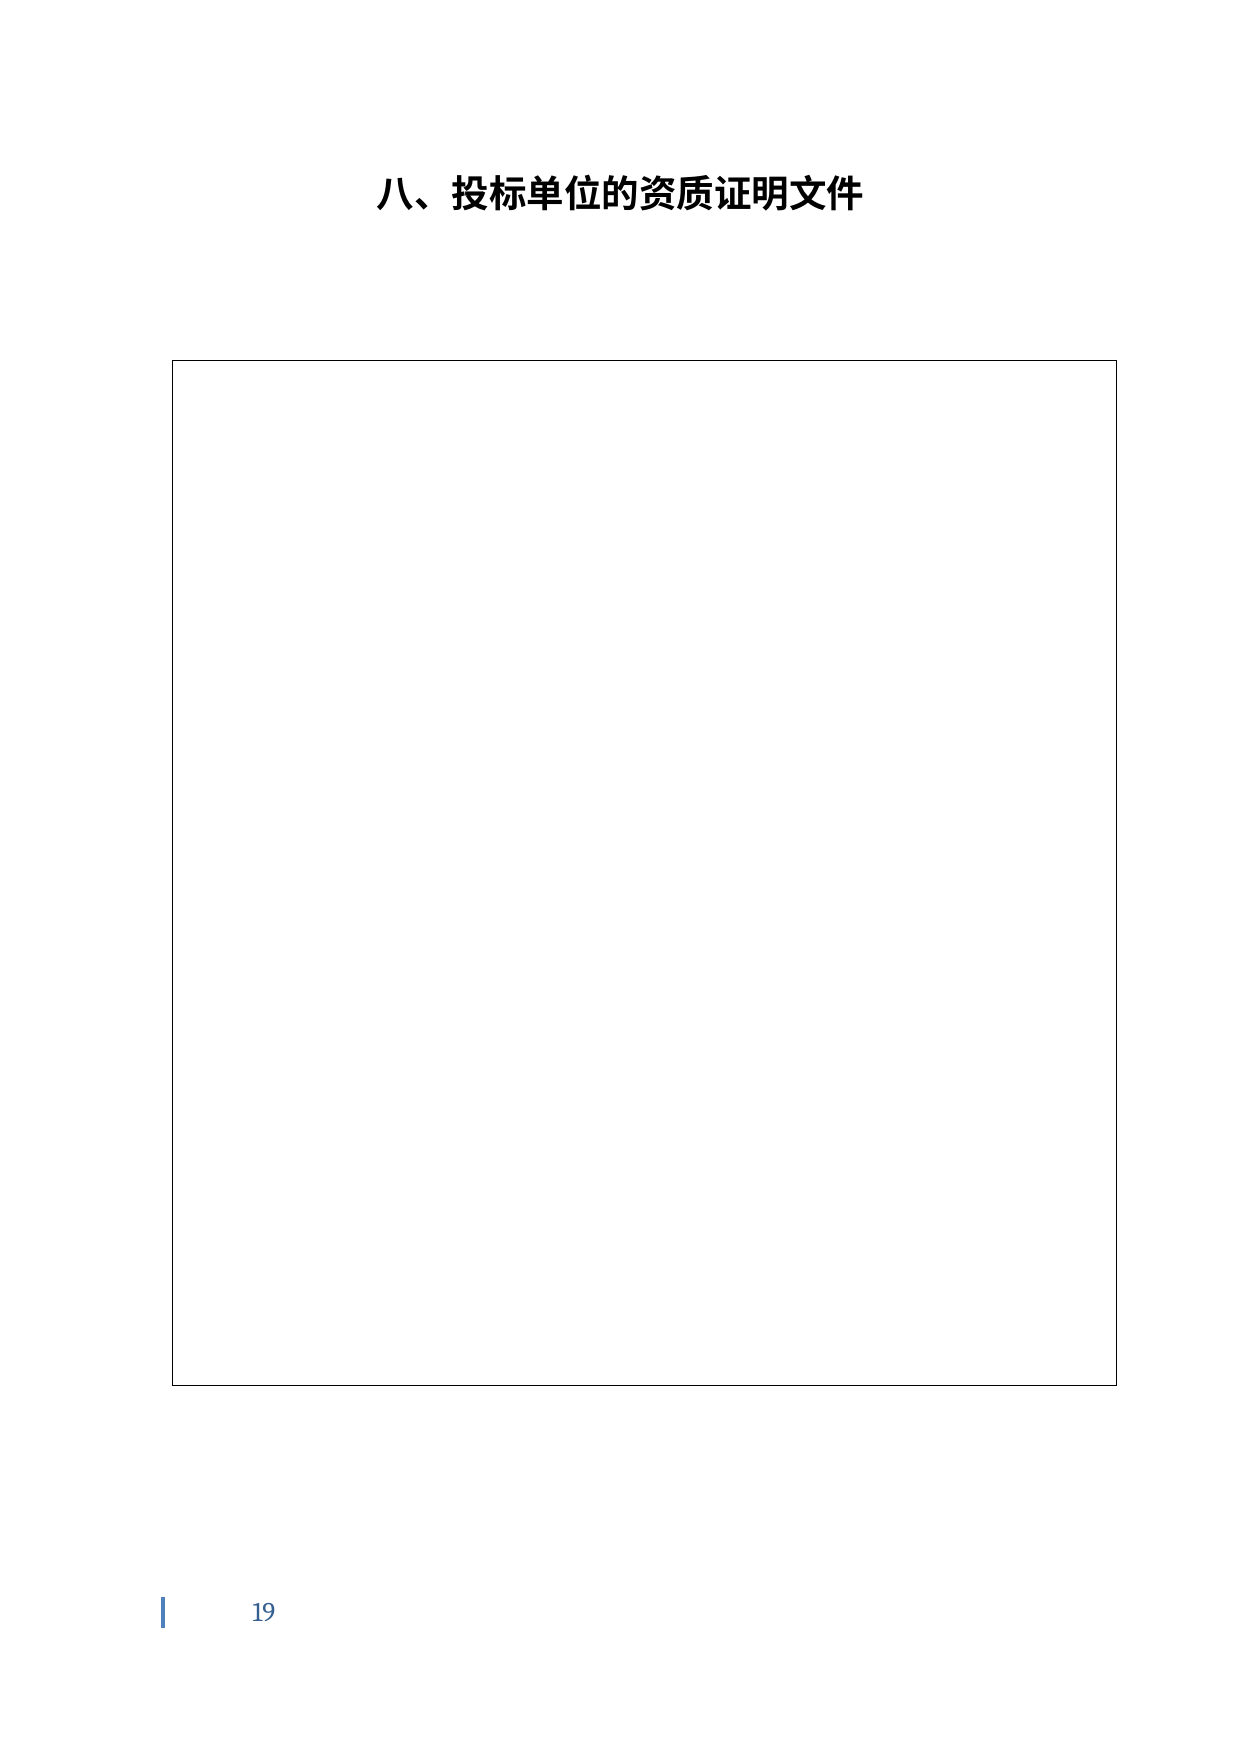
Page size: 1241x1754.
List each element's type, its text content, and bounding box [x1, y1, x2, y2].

text 八、投标单位的资质证明文件 [187, 158, 1053, 223]
table_header [173, 361, 1116, 1385]
